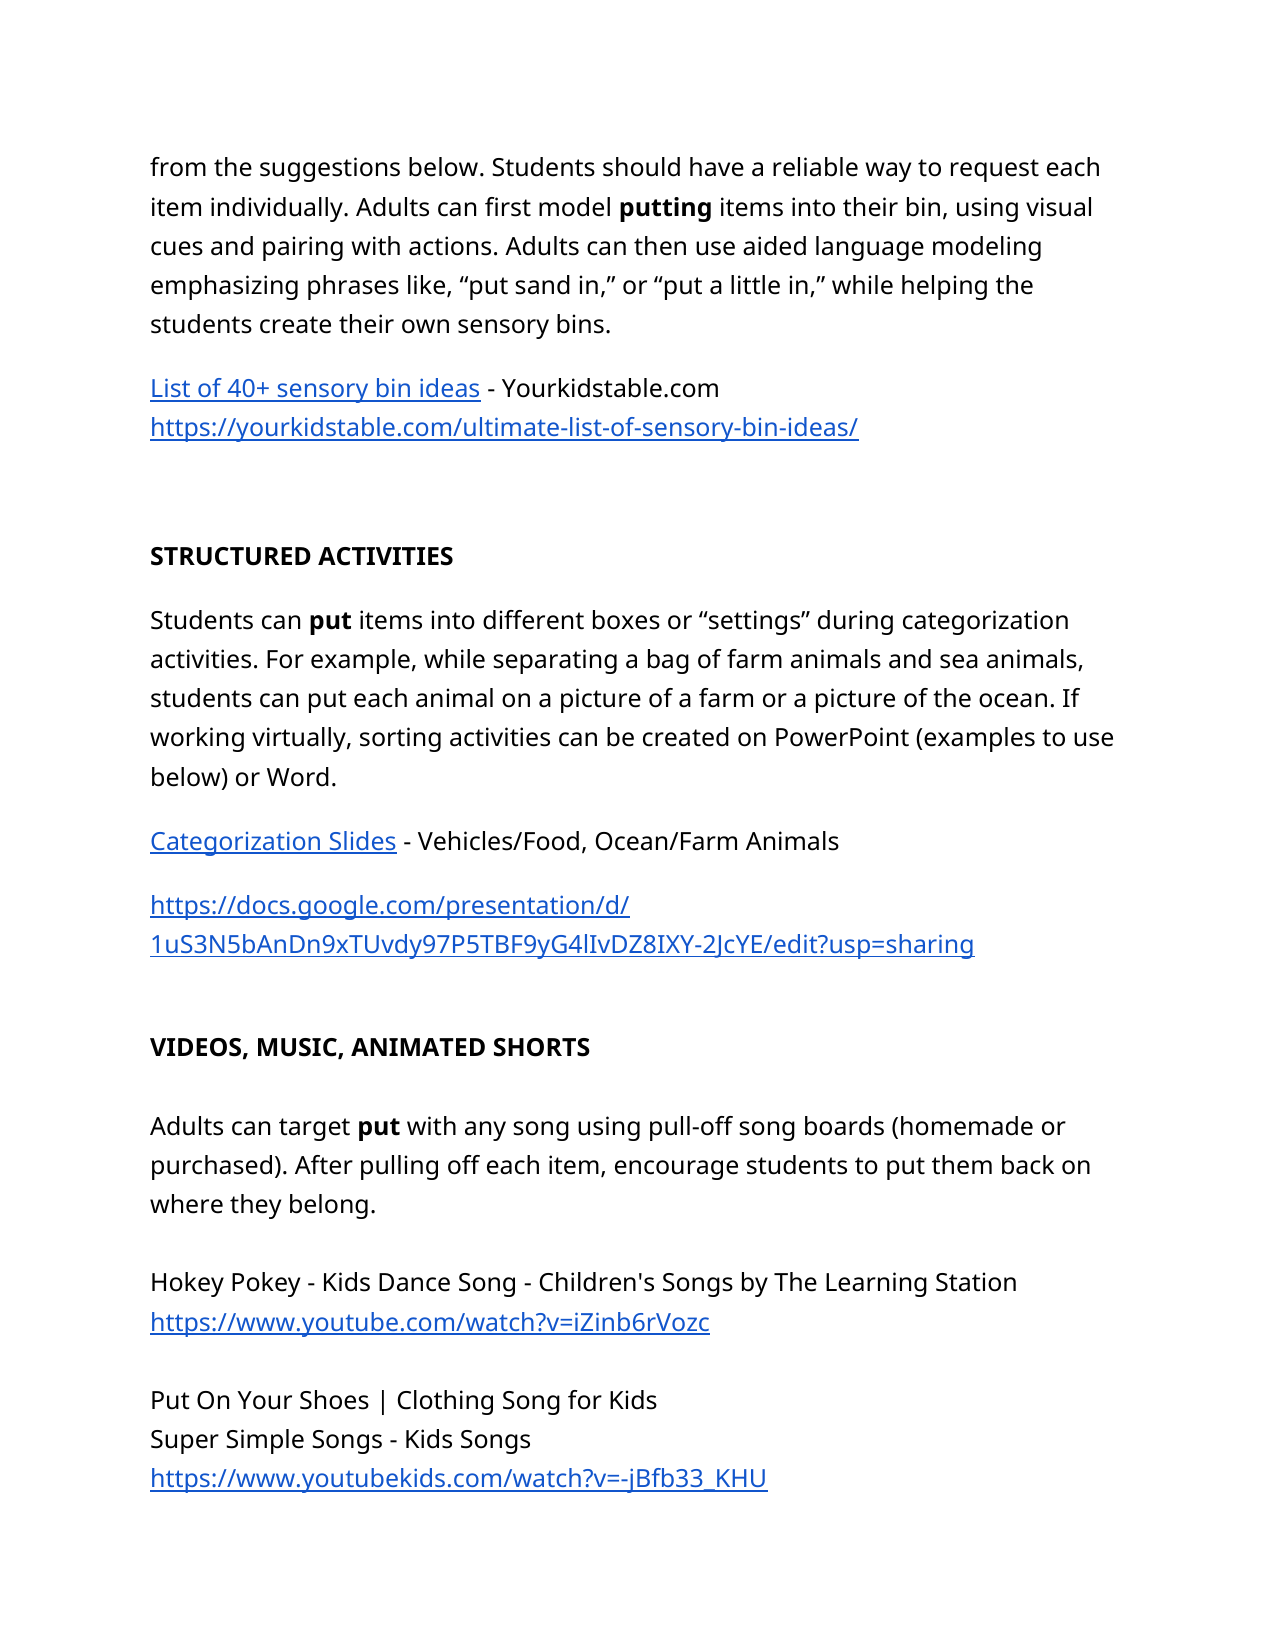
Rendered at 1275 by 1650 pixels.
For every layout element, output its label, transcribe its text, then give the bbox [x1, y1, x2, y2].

text Students can put items into different boxes or “settings” during categorization activities. For example, while separating a bag of farm animals and sea animals, students can put each animal on a picture of a farm or a picture of the ocean. If working virtually, sorting activities can be created on PowerPoint (examples to use below) or Word. [150, 602, 1125, 793]
text Categorization Slides - Vehicles/Food, Ocean/Farm Animals [150, 823, 1125, 857]
text STRUCTURED ACTIVITIES [150, 538, 1125, 572]
text List of 40+ sensory bin ideas - Yourkidstable.com https://yourkidstable.com/ultimate-list-of-sensory-bin-ideas/ [150, 371, 1125, 444]
text Super Simple Songs - Kids Songs [150, 1422, 1125, 1456]
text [150, 150, 1125, 341]
text VIDEOS, MUSIC, ANIMATED SHORTS [150, 1030, 1125, 1064]
text https://docs.google.com/presentation/d/1uS3N5bAnDn9xTUvdy97P5TBF9yG4lIvDZ8IXY-2JcYE/edit?usp=sharing [150, 887, 1125, 961]
text Put On Your Shoes | Clothing Song for Kids [150, 1382, 1125, 1417]
text Hokey Pokey - Kids Dance Song - Children's Songs by The Learning Station [150, 1265, 1125, 1299]
text https://www.youtube.com/watch?v=iZinb6rVozc [150, 1304, 1125, 1338]
text https://www.youtubekids.com/watch?v=-jBfb33_KHU [150, 1461, 1125, 1495]
text Adults can target put with any song using pull-off song boards (homemade or purchased). After pulling off each item, encourage students to put them back on where they belong. [150, 1108, 1125, 1221]
